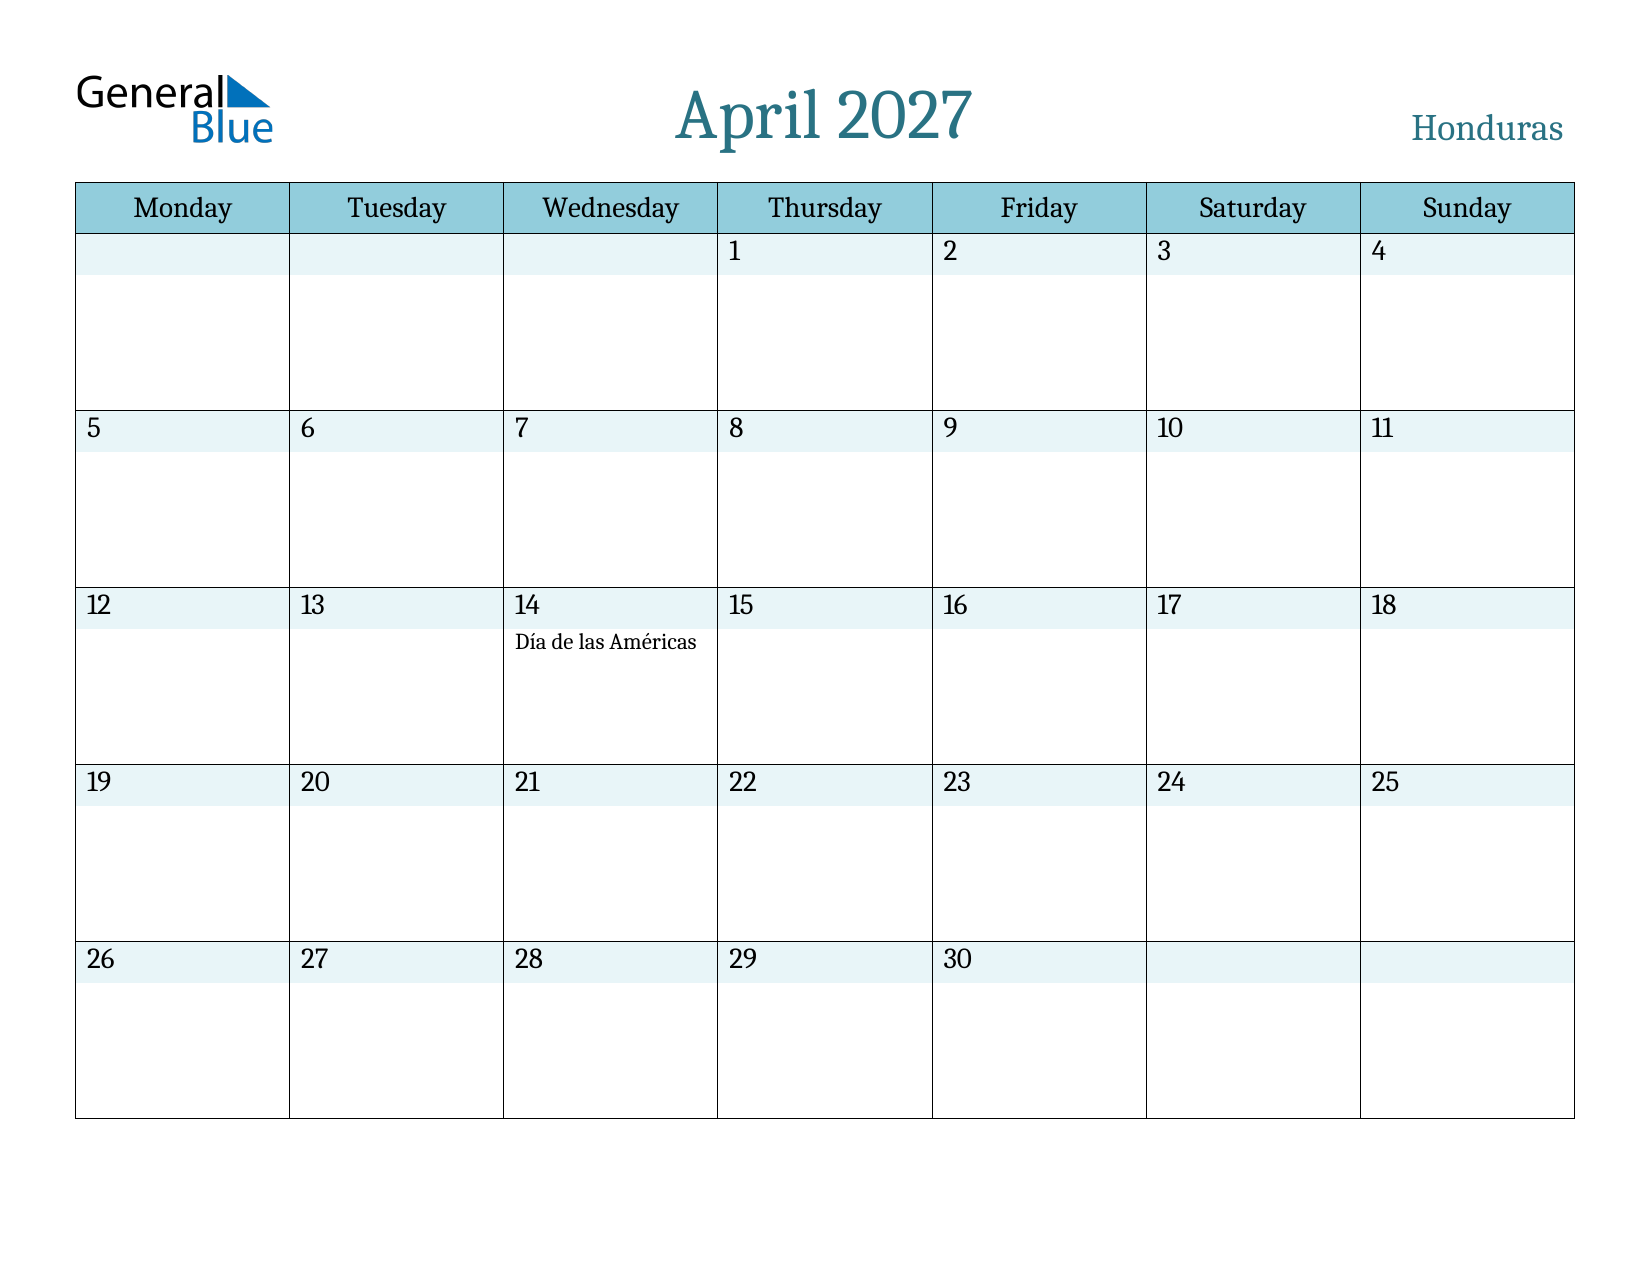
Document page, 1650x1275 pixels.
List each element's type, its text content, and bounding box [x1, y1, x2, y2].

table_cell [290, 629, 503, 764]
table_cell [933, 983, 1146, 1118]
table_cell 17 [1147, 588, 1360, 629]
table_cell [1147, 806, 1360, 941]
table_cell [718, 806, 932, 941]
table_cell [290, 983, 503, 1118]
picture [77, 75, 273, 143]
table_cell [933, 275, 1146, 410]
table_cell [76, 983, 289, 1118]
table_cell [76, 806, 289, 941]
table_cell Día de las Américas [504, 629, 717, 764]
table_cell Monday [76, 183, 289, 233]
table_cell 22 [718, 765, 932, 806]
table_cell 16 [933, 588, 1146, 629]
table_cell 27 [290, 942, 503, 983]
table_cell [1147, 983, 1360, 1118]
table_cell 18 [1361, 588, 1574, 629]
table_cell Saturday [1147, 183, 1360, 233]
table_cell [504, 452, 717, 587]
table_cell 28 [504, 942, 717, 983]
table_cell [290, 806, 503, 941]
table_cell [933, 806, 1146, 941]
table_cell [504, 234, 717, 275]
table_cell [718, 452, 932, 587]
table_cell [504, 806, 717, 941]
table_cell [718, 275, 932, 410]
table_cell Sunday [1361, 183, 1574, 233]
table_cell 11 [1361, 411, 1574, 452]
table_cell [1361, 806, 1574, 941]
table_cell 20 [290, 765, 503, 806]
table_cell 29 [718, 942, 932, 983]
table_cell 25 [1361, 765, 1574, 806]
table_cell [76, 275, 289, 410]
table_cell [1361, 629, 1574, 764]
table_cell [718, 629, 932, 764]
table_cell [718, 983, 932, 1118]
table_cell [76, 629, 289, 764]
table_cell [76, 234, 289, 275]
table_cell 4 [1361, 234, 1574, 275]
table_cell 23 [933, 765, 1146, 806]
table_cell [1147, 452, 1360, 587]
table_cell Friday [933, 183, 1146, 233]
table_cell [933, 629, 1146, 764]
table_cell [1147, 629, 1360, 764]
table_cell 1 [718, 234, 932, 275]
table_cell Tuesday [290, 183, 503, 233]
table_cell 19 [76, 765, 289, 806]
table_cell [1361, 983, 1574, 1118]
table_cell 5 [76, 411, 289, 452]
table_cell Wednesday [504, 183, 717, 233]
table_cell [504, 983, 717, 1118]
table_cell 24 [1147, 765, 1360, 806]
table_cell Thursday [718, 183, 932, 233]
table_cell [290, 275, 503, 410]
table_cell [1147, 942, 1360, 983]
table_header [76, 75, 503, 182]
table_cell [76, 452, 289, 587]
table_cell [1147, 275, 1360, 410]
table_cell [1361, 942, 1574, 983]
table_cell [1361, 275, 1574, 410]
table_cell 2 [933, 234, 1146, 275]
table_cell 26 [76, 942, 289, 983]
table_cell [504, 275, 717, 410]
table_cell [290, 452, 503, 587]
table_cell 9 [933, 411, 1146, 452]
table_cell 12 [76, 588, 289, 629]
table_cell 10 [1147, 411, 1360, 452]
table_cell [1361, 452, 1574, 587]
table_cell 30 [933, 942, 1146, 983]
table_cell 21 [504, 765, 717, 806]
table_cell [933, 452, 1146, 587]
table_cell 15 [718, 588, 932, 629]
table_cell 14 [504, 588, 717, 629]
table_cell 3 [1147, 234, 1360, 275]
table_cell 13 [290, 588, 503, 629]
table_cell 7 [504, 411, 717, 452]
table_cell [290, 234, 503, 275]
table_header April 2027 [504, 75, 1146, 182]
table_cell 6 [290, 411, 503, 452]
table_header Honduras [1146, 75, 1574, 182]
table_cell 8 [718, 411, 932, 452]
